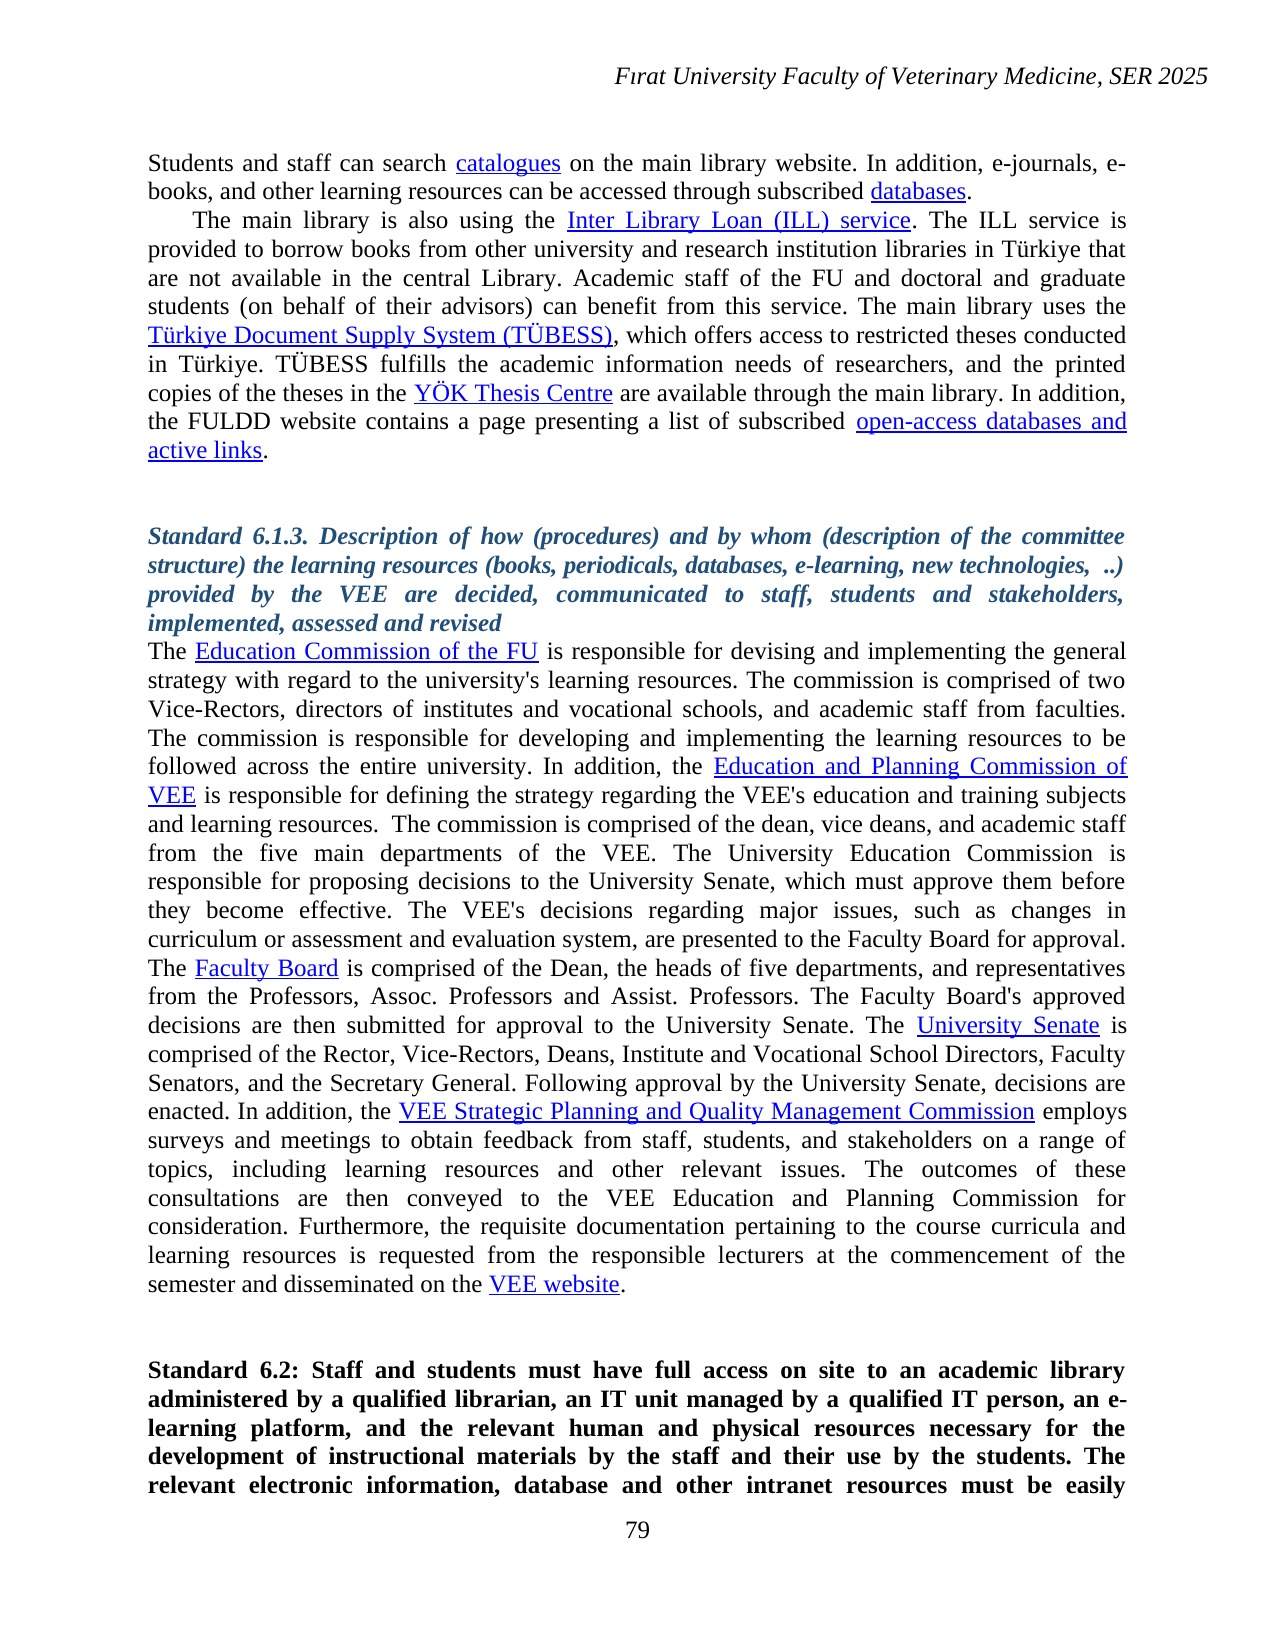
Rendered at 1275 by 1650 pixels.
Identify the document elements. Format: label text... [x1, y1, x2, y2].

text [148, 148, 1127, 205]
text Standard 6.1.3. Description of how (procedures) and by whom (description of the committee structure) the learning resources (books, periodicals, databases, e-learning, new technologies, ..) provided by the VEE are decided, communicated to staff, students and stakeholders, implemented, assessed and revised [148, 521, 1127, 636]
text The Education Commission of the FU is responsible for devising and implementing the general strategy with regard to the university's learning resources. The commission is comprised of two Vice-Rectors, directors of institutes and vocational schools, and academic staff from faculties. The commission is responsible for developing and implementing the learning resources to be followed across the entire university. In addition, the Education and Planning Commission of VEE is responsible for defining the strategy regarding the VEE's education and training subjects and learning resources. The commission is comprised of the dean, vice deans, and academic staff from the five main departments of the VEE. The University Education Commission is responsible for proposing decisions to the University Senate, which must approve them before they become effective. The VEE's decisions regarding major issues, such as changes in curriculum or assessment and evaluation system, are presented to the Faculty Board for approval. The Faculty Board is comprised of the Dean, the heads of five departments, and representatives from the Professors, Assoc. Professors and Assist. Professors. The Faculty Board's approved decisions are then submitted for approval to the University Senate. The University Senate is comprised of the Rector, Vice-Rectors, Deans, Institute and Vocational School Directors, Faculty Senators, and the Secretary General. Following approval by the University Senate, decisions are enacted. In addition, the VEE Strategic Planning and Quality Management Commission employs surveys and meetings to obtain feedback from staff, students, and stakeholders on a range of topics, including learning resources and other relevant issues. The outcomes of these consultations are then conveyed to the VEE Education and Planning Commission for consideration. Furthermore, the requisite documentation pertaining to the course curricula and learning resources is requested from the responsible lecturers at the commencement of the semester and disseminated on the VEE website. [148, 636, 1127, 1298]
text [148, 1355, 1127, 1499]
text The main library is also using the Inter Library Loan (ILL) service. The ILL service is provided to borrow books from other university and research institution libraries in Türkiye that are not available in the central Library. Academic staff of the FU and doctoral and graduate students (on behalf of their advisors) can benefit from this service. The main library uses the Türkiye Document Supply System (TÜBESS), which offers access to restricted theses conducted in Türkiye. TÜBESS fulfills the academic information needs of researchers, and the printed copies of the theses in the YÖK Thesis Centre are available through the main library. In addition, the FULDD website contains a page presenting a list of subscribed open-access databases and active links. [148, 205, 1127, 464]
